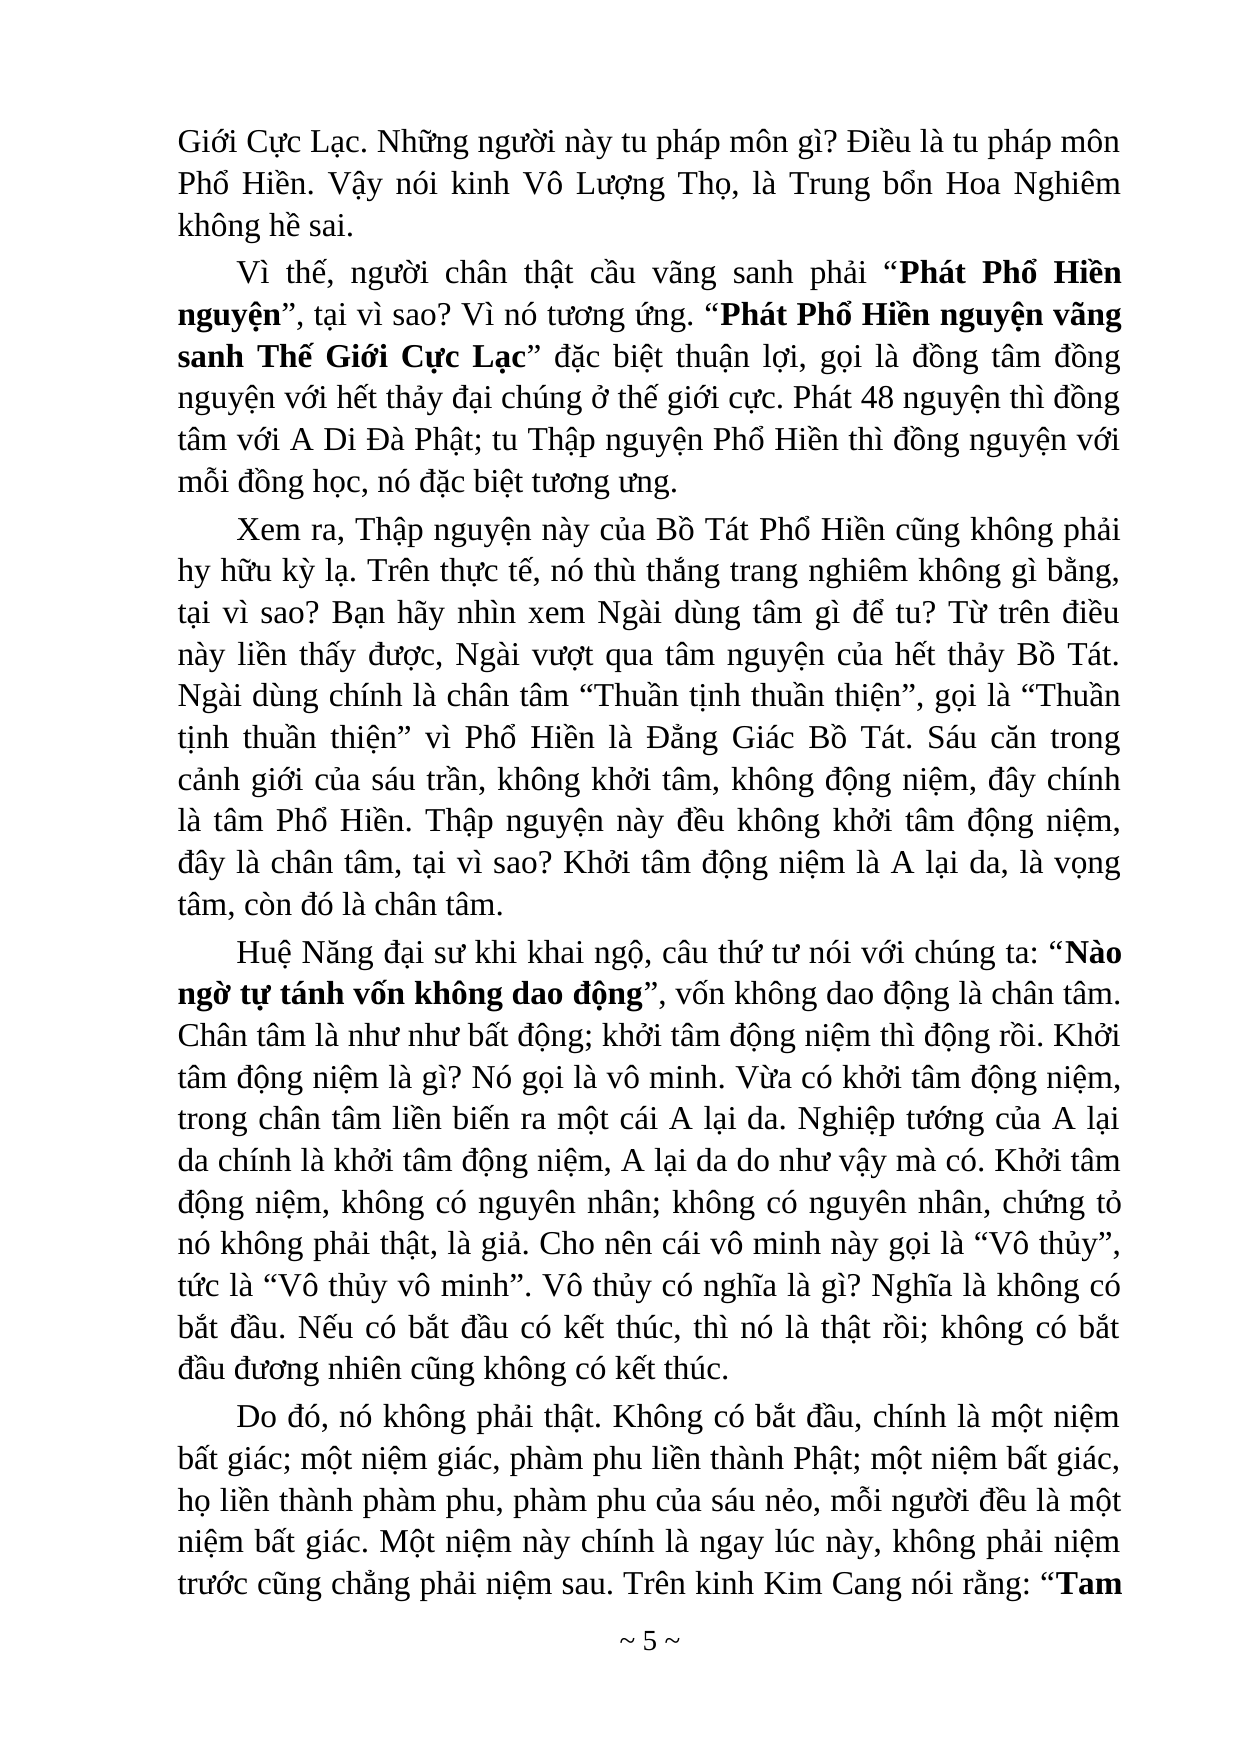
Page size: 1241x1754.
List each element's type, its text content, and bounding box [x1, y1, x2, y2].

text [177, 1393, 1122, 1601]
text Xem ra, Thập nguyện này của Bồ Tát Phổ Hiền cũng không phải hy hữu kỳ lạ. Trên thực tế, nó thù thắng trang nghiêm không gì bằng, tại vì sao? Bạn hãy nhìn xem Ngài dùng tâm gì để tu? Từ trên điều này liền thấy được, Ngài vượt qua tâm nguyện của hết thảy Bồ Tát. Ngài dùng chính là chân tâm “Thuần tịnh thuần thiện”, gọi là “Thuần tịnh thuần thiện” vì Phổ Hiền là Đẳng Giác Bồ Tát. Sáu căn trong cảnh giới của sáu trần, không khởi tâm, không động niệm, đây chính là tâm Phổ Hiền. Thập nguyện này đều không khởi tâm động niệm, đây là chân tâm, tại vì sao? Khởi tâm động niệm là A lại da, là vọng tâm, còn đó là chân tâm. [177, 506, 1122, 922]
text Vì thế, người chân thật cầu vãng sanh phải “Phát Phổ Hiền nguyện”, tại vì sao? Vì nó tương ứng. “Phát Phổ Hiền nguyện vãng sanh Thế Giới Cực Lạc” đặc biệt thuận lợi, gọi là đồng tâm đồng nguyện với hết thảy đại chúng ở thế giới cực. Phát 48 nguyện thì đồng tâm với A Di Đà Phật; tu Thập nguyện Phổ Hiền thì đồng nguyện với mỗi đồng học, nó đặc biệt tương ưng. [177, 249, 1122, 499]
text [177, 118, 1122, 243]
text Huệ Năng đại sư khi khai ngộ, câu thứ tư nói với chúng ta: “Nào ngờ tự tánh vốn không dao động”, vốn không dao động là chân tâm. Chân tâm là như như bất động; khởi tâm động niệm thì động rồi. Khởi tâm động niệm là gì? Nó gọi là vô minh. Vừa có khởi tâm động niệm, trong chân tâm liền biến ra một cái A lại da. Nghiệp tướng của A lại da chính là khởi tâm động niệm, A lại da do như vậy mà có. Khởi tâm động niệm, không có nguyên nhân; không có nguyên nhân, chứng tỏ nó không phải thật, là giả. Cho nên cái vô minh này gọi là “Vô thủy”, tức là “Vô thủy vô minh”. Vô thủy có nghĩa là gì? Nghĩa là không có bắt đầu. Nếu có bắt đầu có kết thúc, thì nó là thật rồi; không có bắt đầu đương nhiên cũng không có kết thúc. [177, 928, 1122, 1387]
